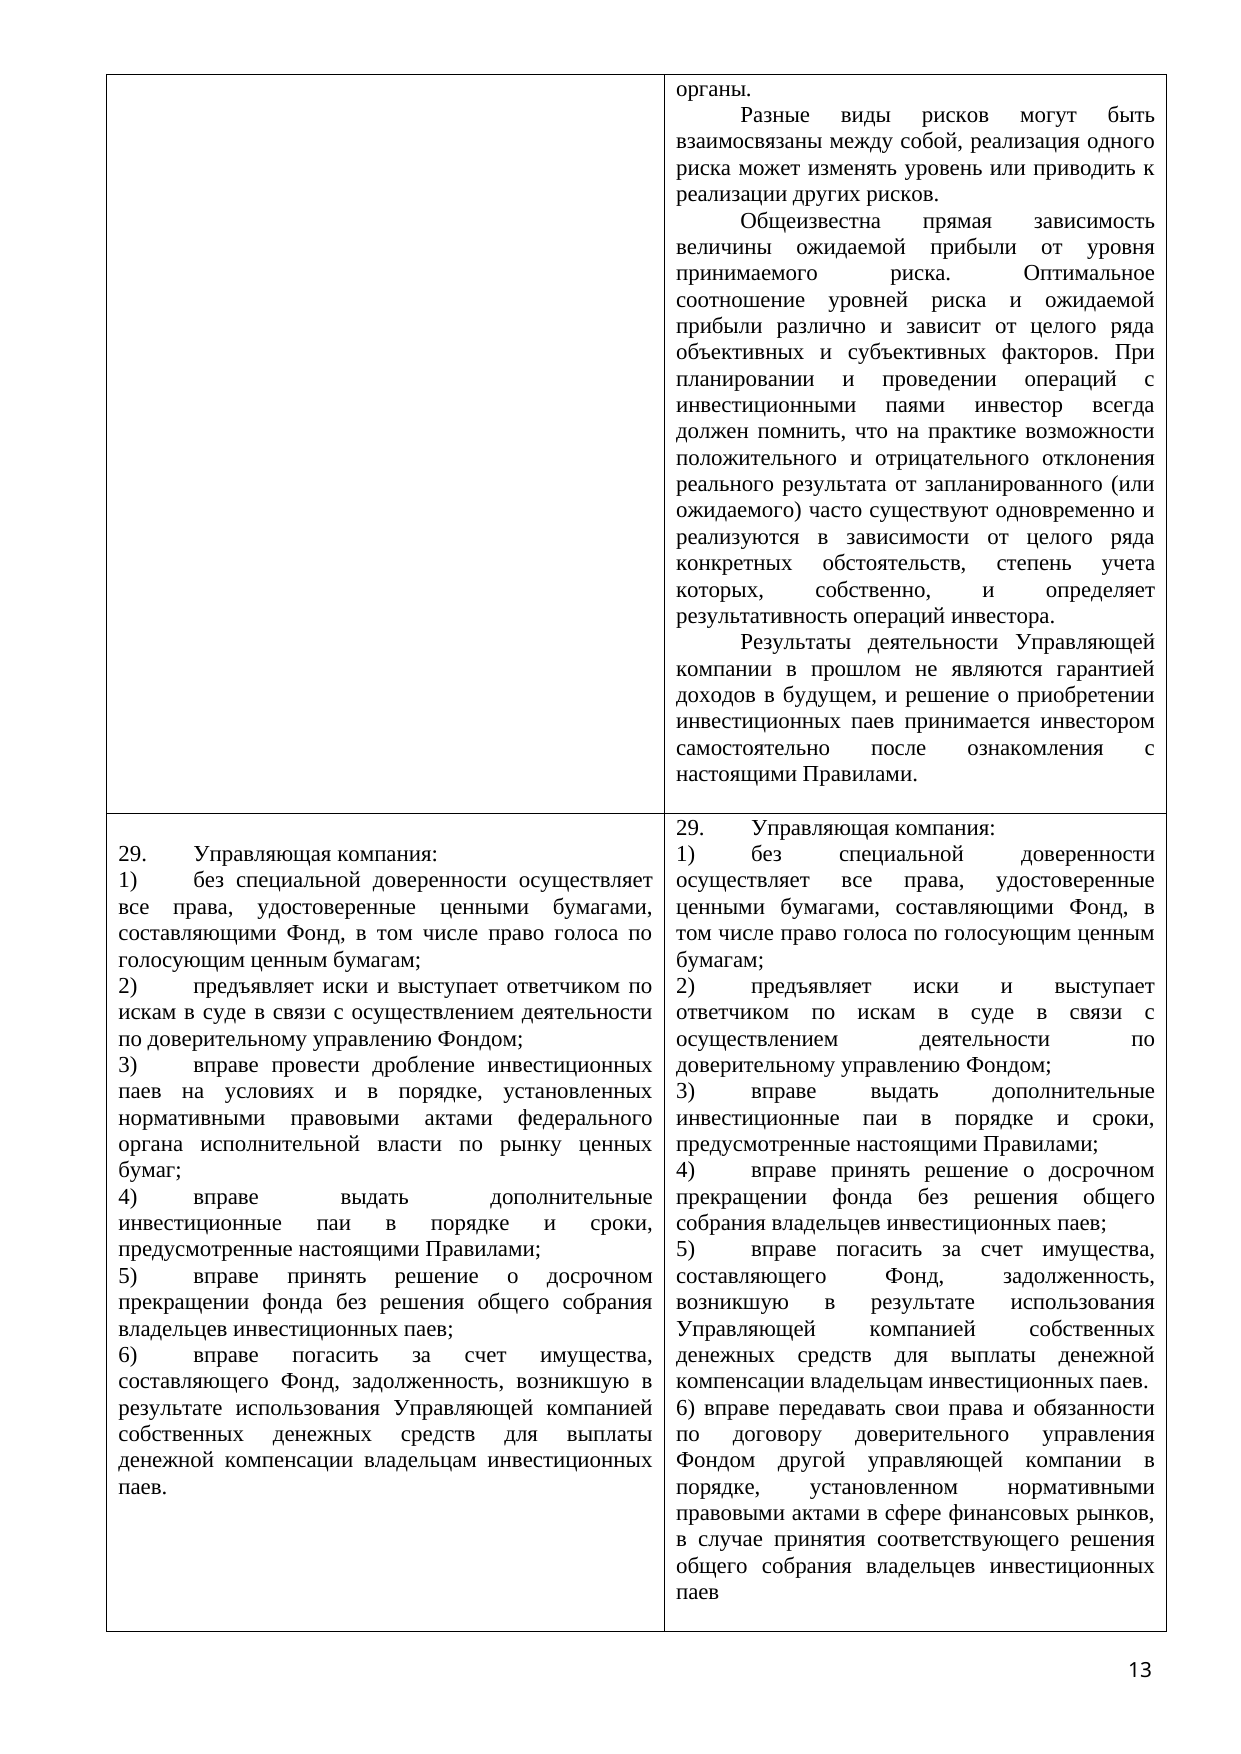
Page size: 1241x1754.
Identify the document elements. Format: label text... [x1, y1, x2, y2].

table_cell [665, 75, 1166, 813]
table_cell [107, 75, 664, 813]
